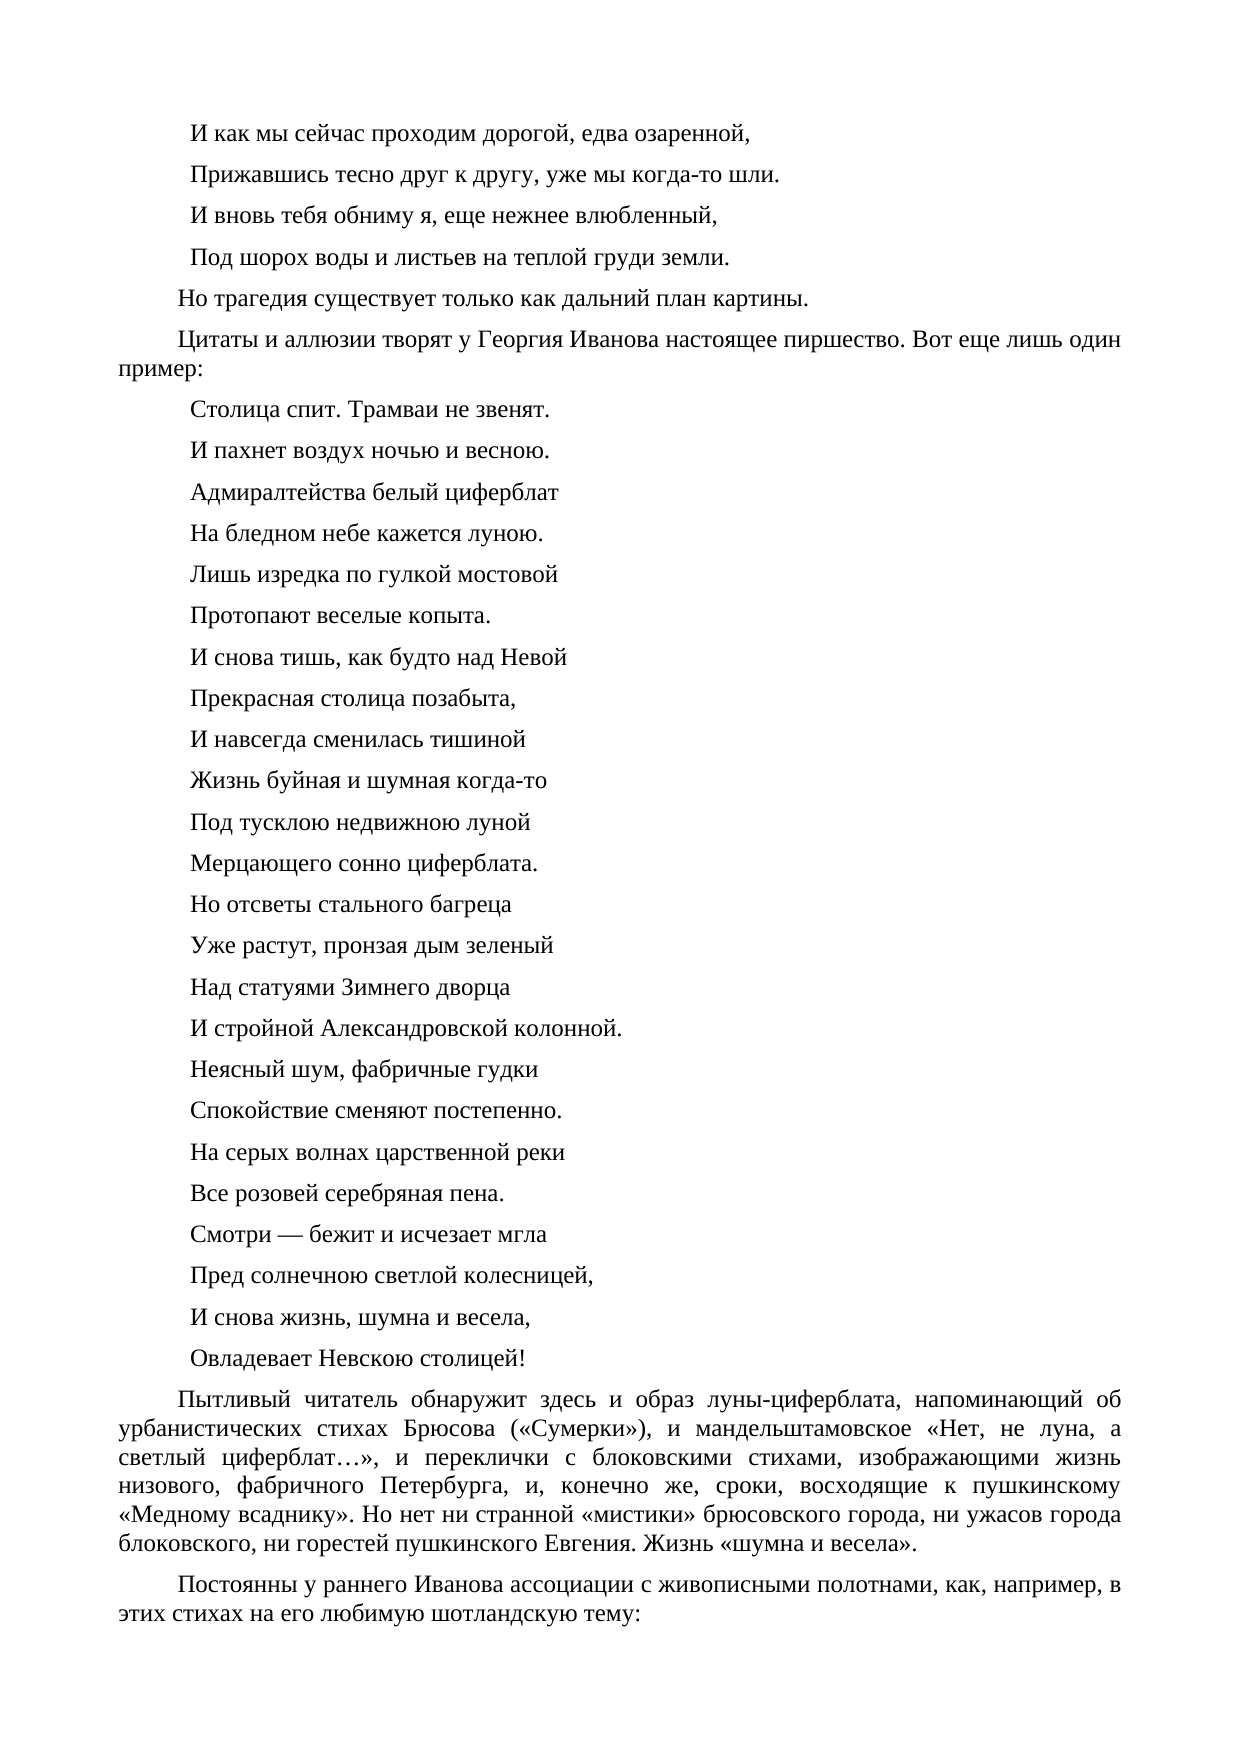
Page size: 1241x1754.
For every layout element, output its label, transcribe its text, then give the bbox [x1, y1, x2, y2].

text Овладевает Невскою столицей! [118, 1343, 1122, 1372]
text Жизнь буйная и шумная когда-то [118, 766, 1122, 794]
text Лишь изредка по гулкой мостовой [118, 559, 1122, 588]
text Но отсветы стального багреца [118, 889, 1122, 918]
text Все розовей серебряная пена. [118, 1178, 1122, 1207]
text Под шорох воды и листьев на теплой груди земли. [118, 242, 1122, 271]
text И как мы сейчас проходим дорогой, едва озаренной, [118, 118, 1122, 147]
text И стройной Александровской колонной. [118, 1013, 1122, 1042]
text Смотри — бежит и исчезает мгла [118, 1219, 1122, 1248]
text Постоянны у раннего Иванова ассоциации с живописными полотнами, как, например, в этих стихах на его любимую шотландскую тему: [118, 1569, 1122, 1627]
text Протопают веселые копыта. [118, 601, 1122, 629]
text И пахнет воздух ночью и весною. [118, 436, 1122, 464]
text И вновь тебя обниму я, еще нежнее влюбленный, [118, 201, 1122, 229]
text На серых волнах царственной реки [118, 1137, 1122, 1166]
text Прекрасная столица позабыта, [118, 683, 1122, 712]
text Пытливый читатель обнаружит здесь и образ луны-циферблата, напоминающий об урбанистических стихах Брюсова («Сумерки»), и мандельштамовское «Нет, не луна, а светлый циферблат…», и переклички с блоковскими стихами, изображающими жизнь низового, фабричного Петербурга, и, конечно же, сроки, восходящие к пушкинскому «Медному всаднику». Но нет ни странной «мистики» брюсовского города, ни ужасов города блоковского, ни горестей пушкинского Евгения. Жизнь «шумна и весела». [118, 1384, 1122, 1557]
text Уже растут, пронзая дым зеленый [118, 931, 1122, 959]
text На бледном небе кажется луною. [118, 518, 1122, 547]
text Адмиралтейства белый циферблат [118, 477, 1122, 506]
text Столица спит. Трамваи не звенят. [118, 394, 1122, 423]
text Неясный шум, фабричные гудки [118, 1054, 1122, 1083]
text И снова жизнь, шумна и весела, [118, 1302, 1122, 1331]
text Спокойствие сменяют постепенно. [118, 1096, 1122, 1124]
text И снова тишь, как будто над Невой [118, 642, 1122, 671]
text Цитаты и аллюзии творят у Георгия Иванова настоящее пиршество. Вот еще лишь один пример: [118, 324, 1122, 382]
text И навсегда сменилась тишиной [118, 724, 1122, 753]
text Пред солнечною светлой колесницей, [118, 1261, 1122, 1289]
text Но трагедия существует только как дальний план картины. [118, 283, 1122, 312]
text Мерцающего сонно циферблата. [118, 848, 1122, 877]
text Под тусклою недвижною луной [118, 807, 1122, 836]
text Над статуями Зимнего дворца [118, 972, 1122, 1001]
text Прижавшись тесно друг к другу, уже мы когда-то шли. [118, 159, 1122, 188]
